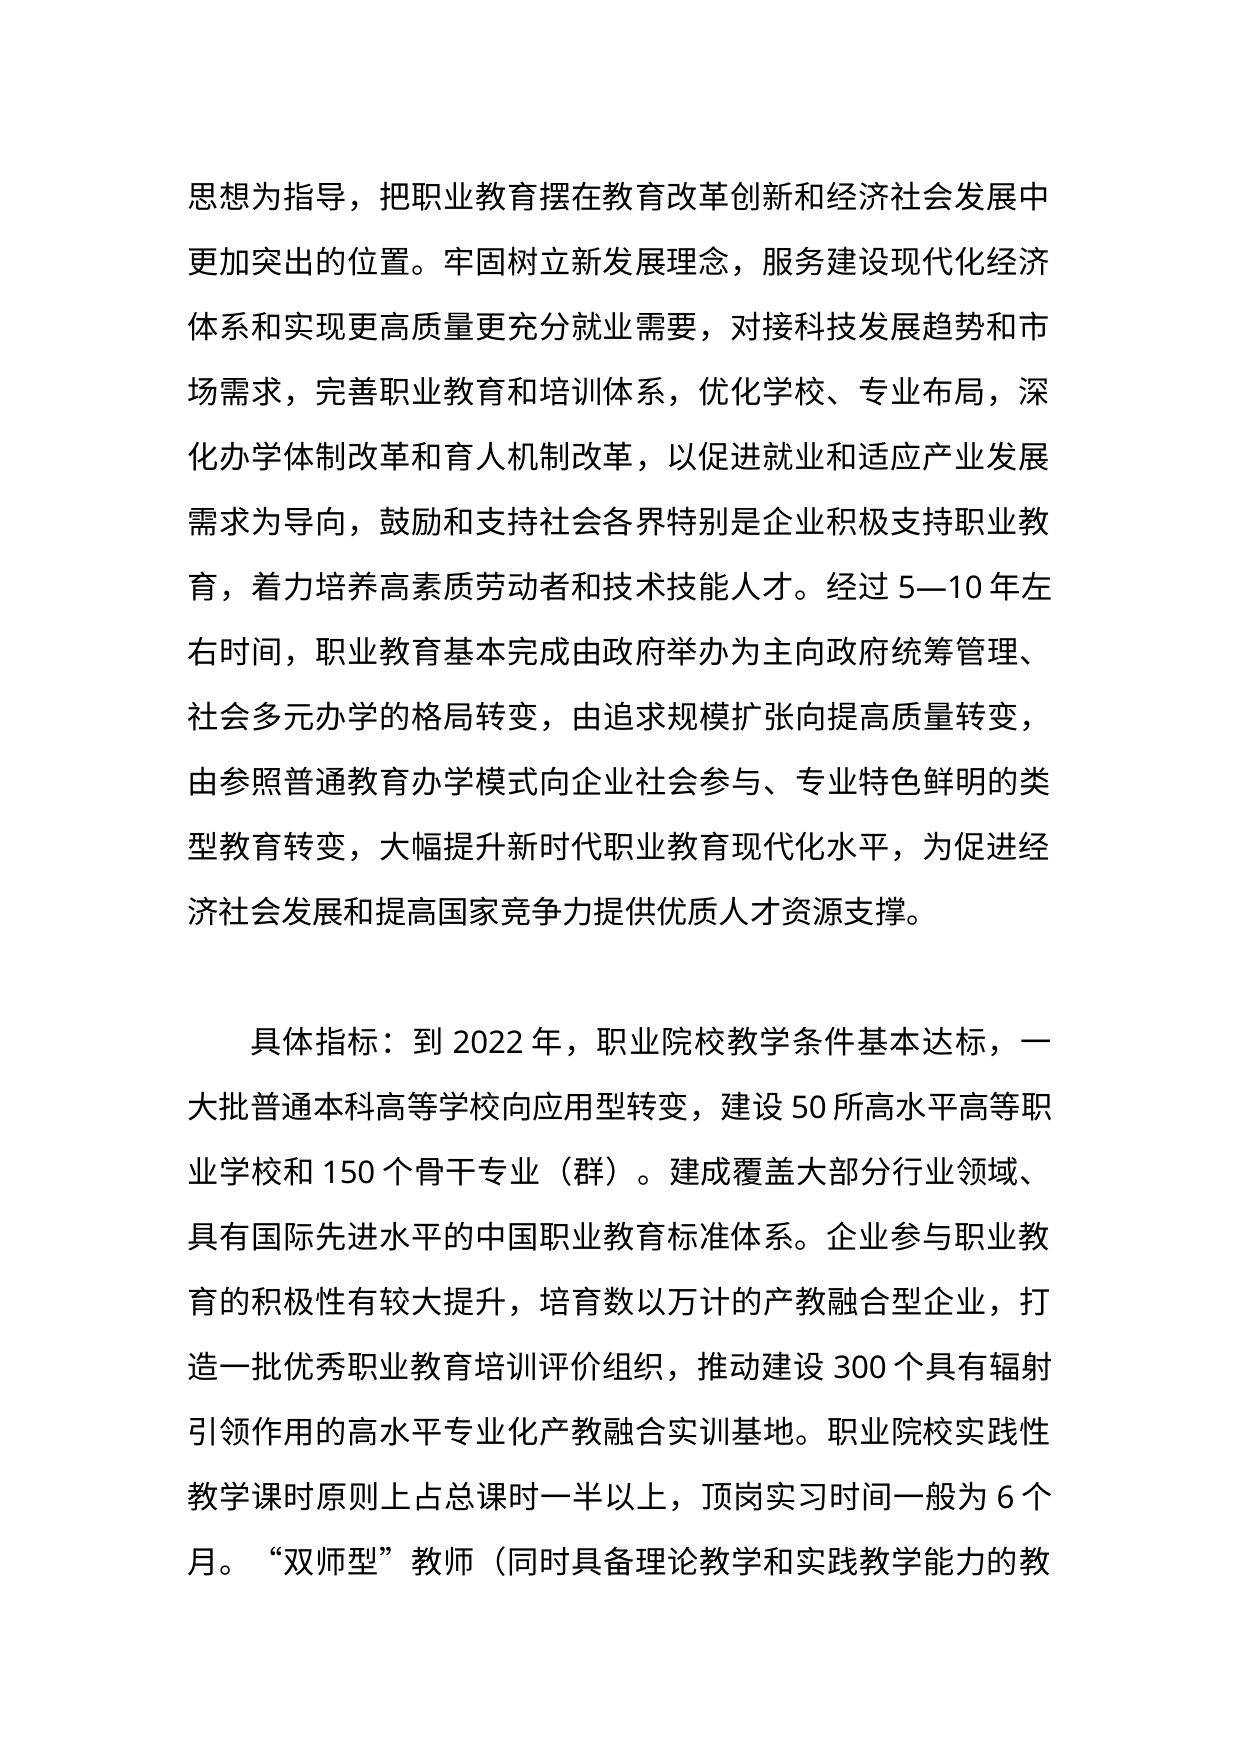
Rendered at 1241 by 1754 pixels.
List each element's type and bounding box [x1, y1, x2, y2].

text [187, 1007, 1053, 1592]
text [187, 162, 1053, 942]
